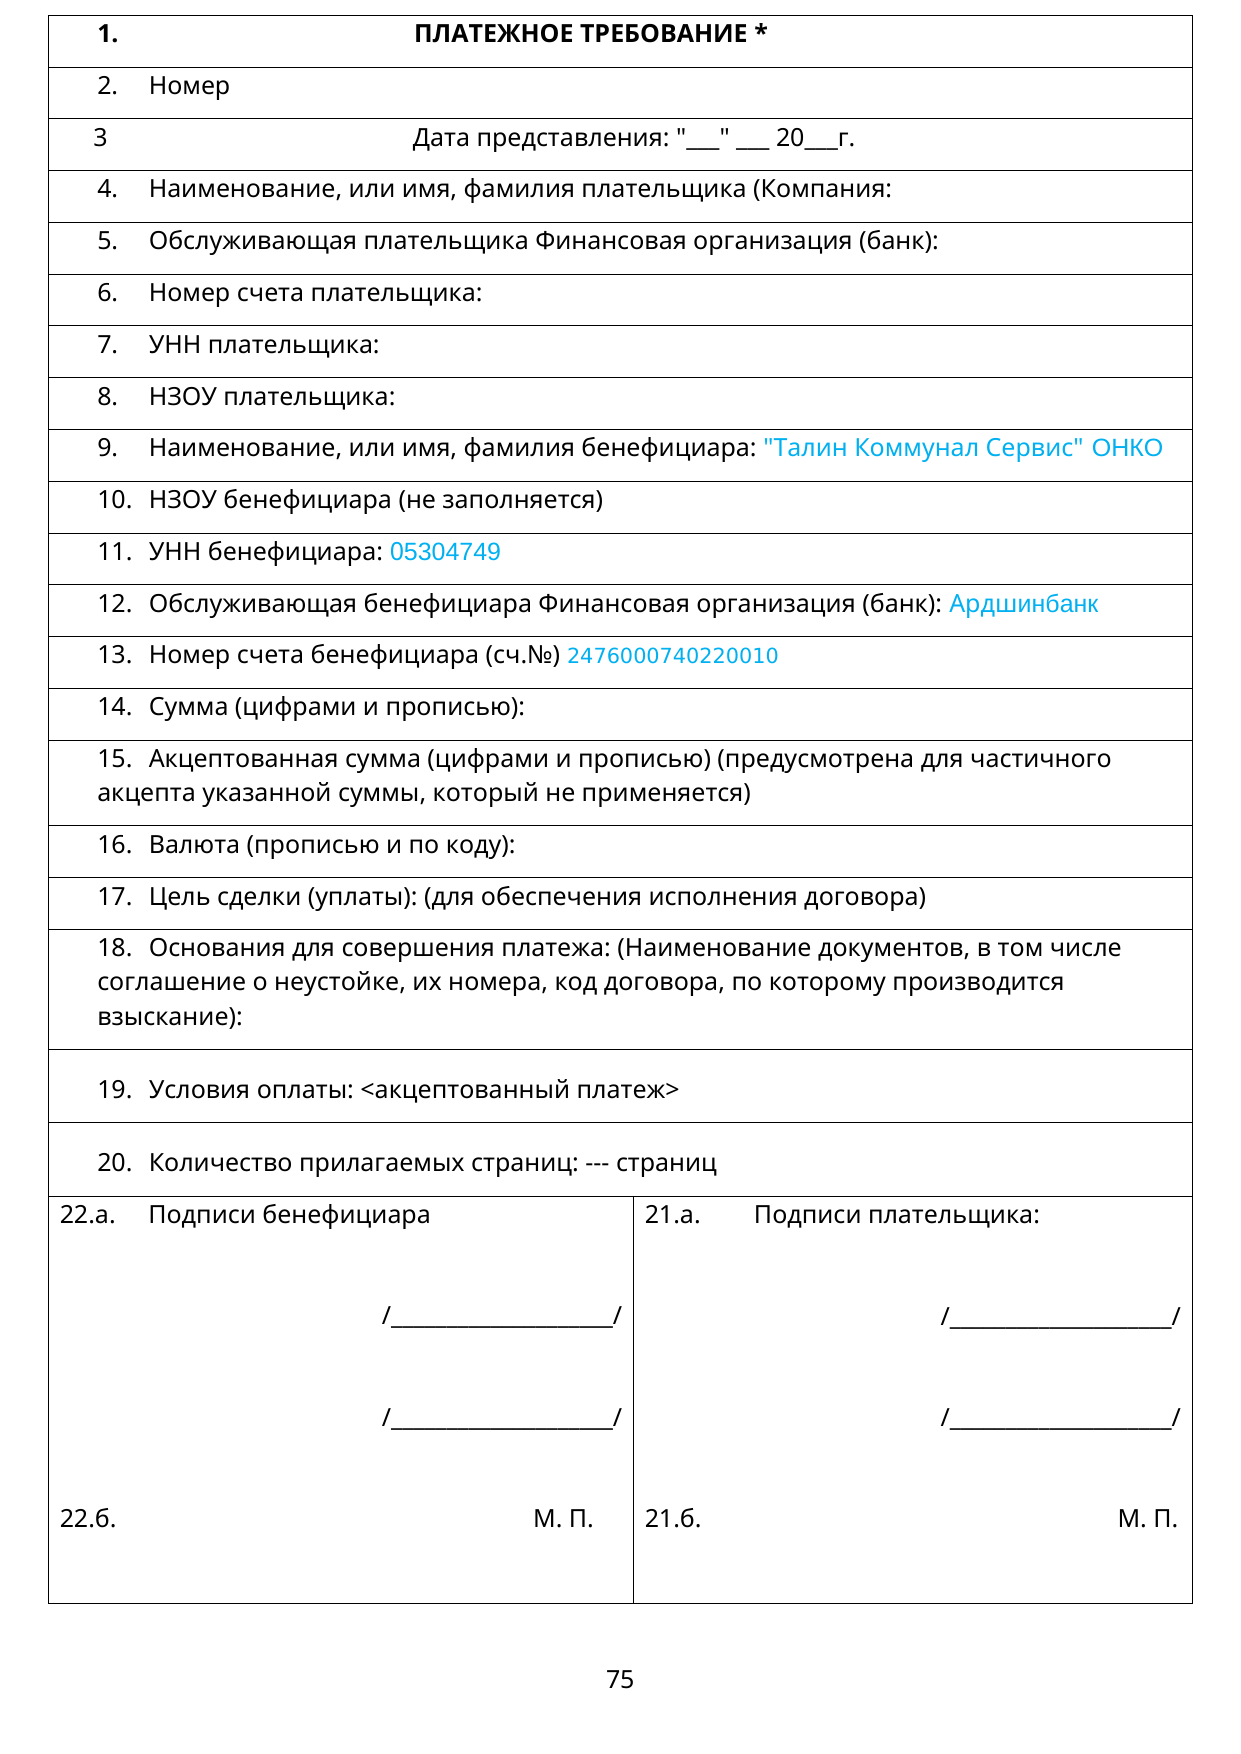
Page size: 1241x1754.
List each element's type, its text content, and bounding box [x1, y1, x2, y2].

table_cell 12. Обслуживающая бенефициара Финансовая организация (банк): Ардшинбанк [49, 585, 1192, 636]
table_cell 16. Валюта (прописью и по коду): [49, 826, 1192, 877]
table_cell 13. Номер счета бенефициара (сч.№) 2476000740220010 [49, 637, 1192, 688]
table_cell 22.а. Подписи бенефициара /____________________/ /____________________/ 22.б. М. П. [49, 1197, 633, 1602]
table_cell 19. Условия оплаты: <акцептованный платеж> [49, 1050, 1192, 1122]
table_cell 11. УНН бенефициара: 05304749 [49, 534, 1192, 584]
table_cell 4. Наименование, или имя, фамилия плательщика (Компания: [49, 171, 1192, 222]
table_cell 15. Акцептованная сумма (цифрами и прописью) (предусмотрена для частичного акцепта указанной суммы, который не применяется) [49, 741, 1192, 825]
table_cell 3 Дата представления: "___" ___ 20___г. [49, 119, 1192, 170]
table_cell 5. Обслуживающая плательщика Финансовая организация (банк): [49, 223, 1192, 274]
table_cell 18. Основания для совершения платежа: (Наименование документов, в том числе соглашение о неустойке, их номера, код договора, по которому производится взыскание): [49, 930, 1192, 1049]
table_cell 21.а. Подписи плательщика: /____________________/ /____________________/ 21.б. М. П. [634, 1197, 1192, 1602]
table_cell 7. УНН плательщика: [49, 326, 1192, 377]
table_cell 17. Цель сделки (уплаты): (для обеспечения исполнения договора) [49, 878, 1192, 929]
table_cell 9. Наименование, или имя, фамилия бенефициара: "Талин Коммунал Сервис" ОНКО [49, 430, 1192, 481]
table_cell 10. НЗОУ бенефициара (не заполняется) [49, 482, 1192, 532]
table_cell 2. Номер [49, 68, 1192, 118]
table_cell 20. Количество прилагаемых страниц: --- страниц [49, 1123, 1192, 1196]
table_cell 8. НЗОУ плательщика: [49, 378, 1192, 429]
table_header 1. ПЛАТЕЖНОЕ ТРЕБОВАНИЕ * [49, 16, 1192, 67]
table_cell 6. Номер счета плательщика: [49, 275, 1192, 325]
table_cell 14. Сумма (цифрами и прописью): [49, 689, 1192, 739]
